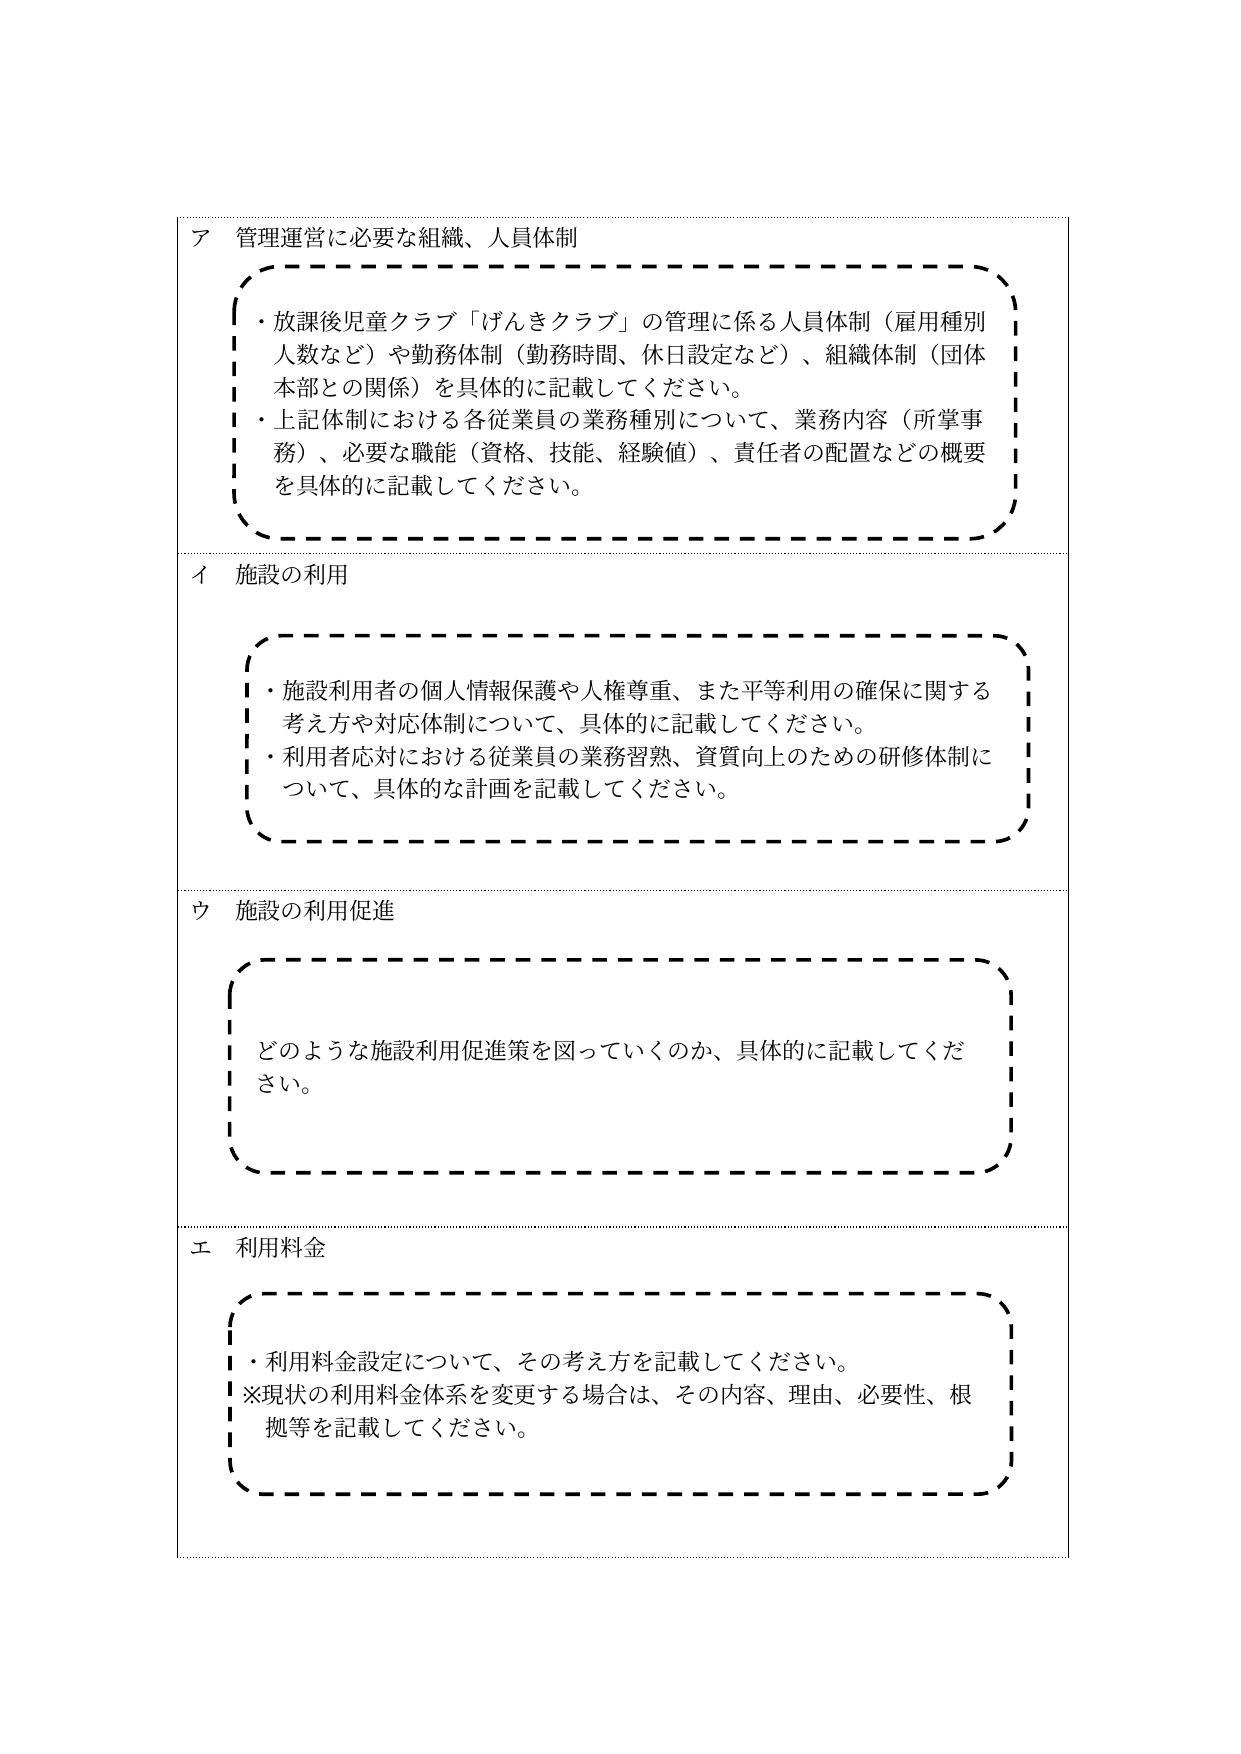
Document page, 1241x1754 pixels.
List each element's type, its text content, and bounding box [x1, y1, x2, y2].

table_cell エ 利用料金 [178, 1226, 1068, 1557]
table_cell ウ 施設の利用促進 [178, 890, 1068, 1226]
table_cell イ 施設の利用 [178, 553, 1068, 890]
table_cell ア 管理運営に必要な組織、人員体制 [178, 217, 1068, 553]
